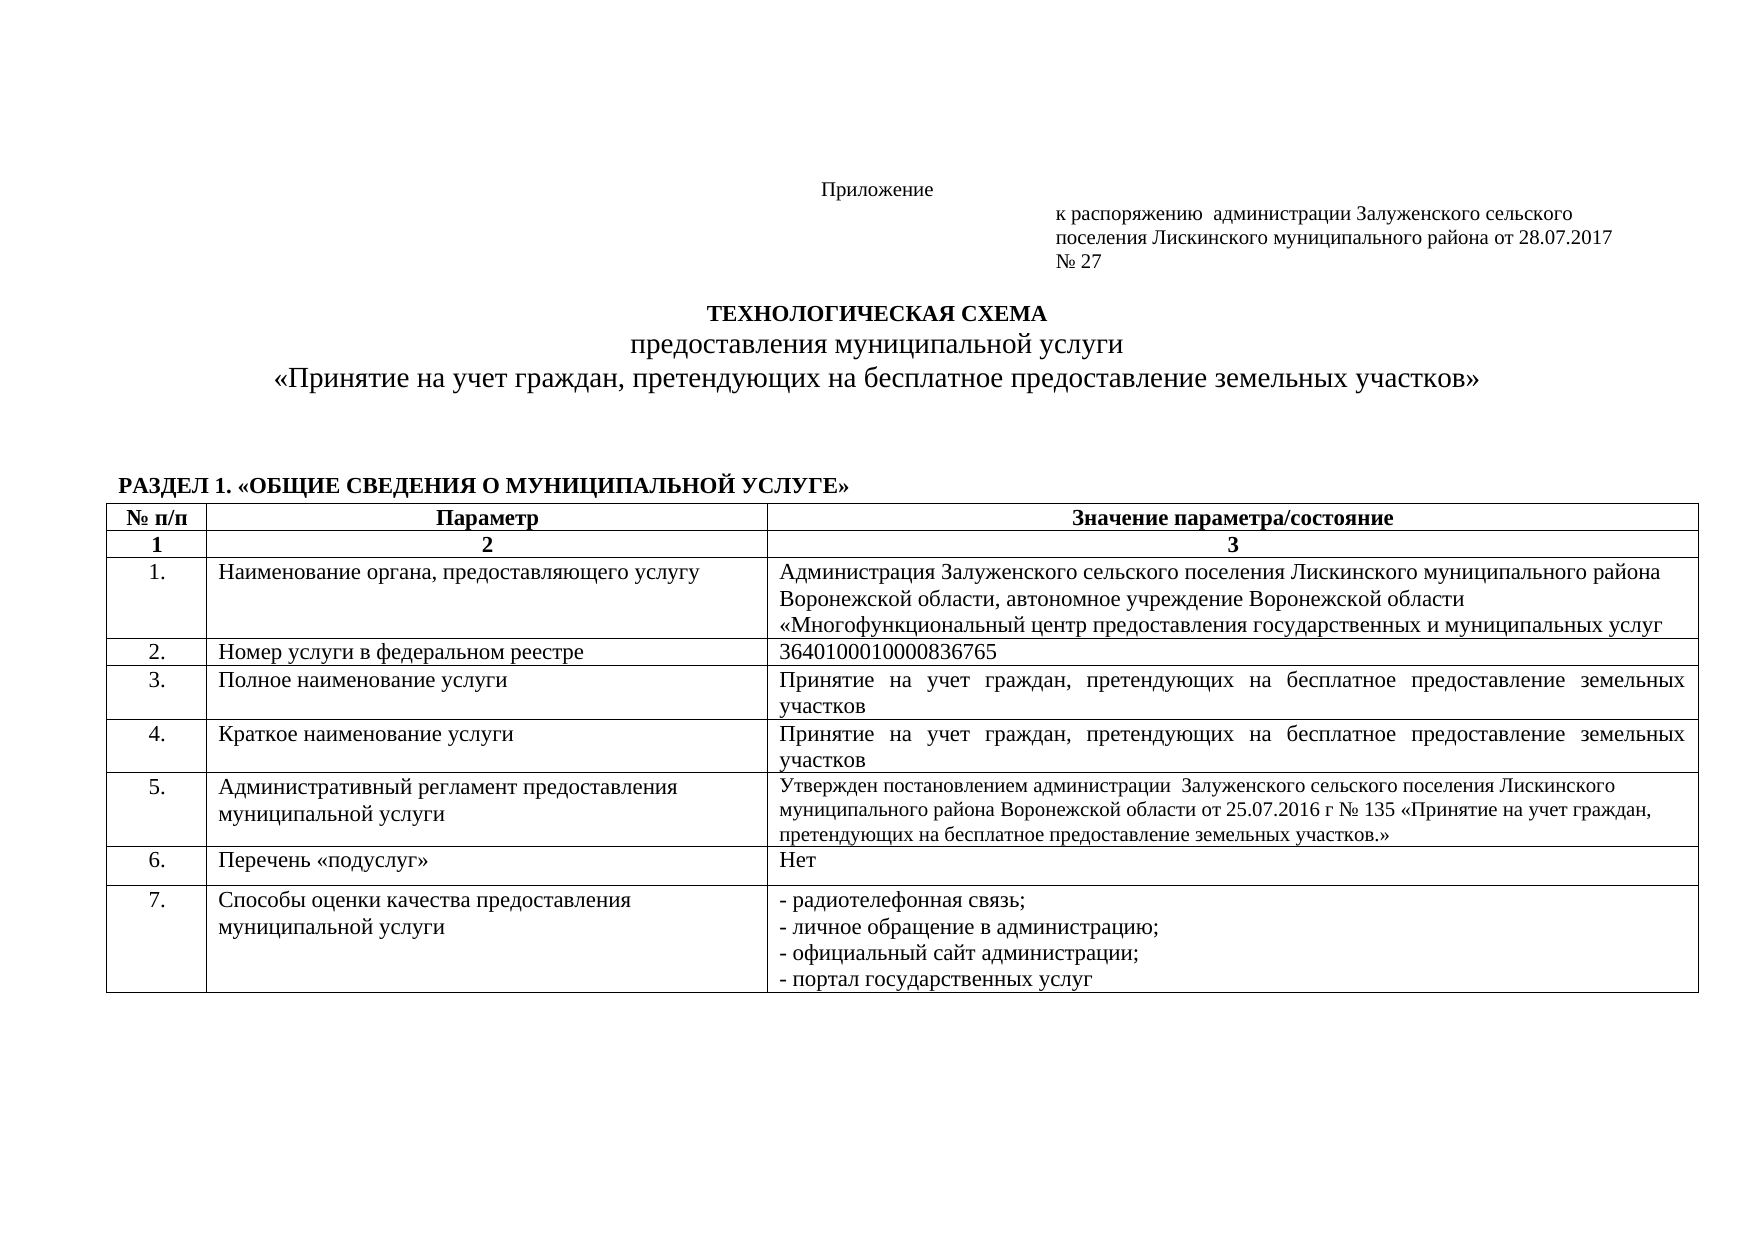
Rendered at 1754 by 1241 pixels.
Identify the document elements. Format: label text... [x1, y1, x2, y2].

subtitle РАЗДЕЛ 1. «ОБЩИЕ СВЕДЕНИЯ О МУНИЦИПАЛЬНОЙ УСЛУГЕ» [118, 472, 1636, 499]
table_cell 2. [107, 639, 206, 665]
table_cell Принятие на учет граждан, претендующих на бесплатное предоставление земельных участков [768, 720, 1698, 772]
table_cell Номер услуги в федеральном реестре [207, 639, 767, 665]
table_cell Способы оценки качества предоставления муниципальной услуги [207, 886, 767, 992]
table_cell 6. [107, 847, 206, 885]
text «Принятие на учет граждан, претендующих на бесплатное предоставление земельных участков» [118, 360, 1636, 393]
table_header № п/п [107, 504, 206, 530]
table_cell 4. [107, 720, 206, 772]
table_cell Перечень «подуслуг» [207, 847, 767, 885]
table_cell 3. [107, 666, 206, 718]
table_cell Краткое наименование услуги [207, 720, 767, 772]
text ТЕХНОЛОГИЧЕСКАЯ СХЕМА [118, 300, 1636, 326]
table_cell 1 [107, 531, 206, 557]
table_cell Нет [768, 847, 1698, 885]
table_header Значение параметра/состояние [768, 504, 1698, 530]
table_cell 3640100010000836765 [768, 639, 1698, 665]
table_cell - радиотелефонная связь; - личное обращение в администрацию; - официальный сайт администрации; - портал государственных услуг [768, 886, 1698, 992]
table_cell 1. [107, 558, 206, 637]
text Приложение [118, 177, 1636, 201]
text предоставления муниципальной услуги [118, 326, 1636, 360]
table_cell Полное наименование услуги [207, 666, 767, 718]
text к распоряжению администрации Залуженского сельского поселения Лискинского муниципального района от 28.07.2017 № 27 [1056, 201, 1636, 273]
table_cell 3 [768, 531, 1698, 557]
table_cell Утвержден постановлением администрации Залуженского сельского поселения Лискинского муниципального района Воронежской области от 25.07.2016 г № 135 «Принятие на учет граждан, претендующих на бесплатное предоставление земельных участков.» [768, 773, 1698, 846]
table_cell Принятие на учет граждан, претендующих на бесплатное предоставление земельных участков [768, 666, 1698, 718]
table_cell 7. [107, 886, 206, 992]
table_cell Наименование органа, предоставляющего услугу [207, 558, 767, 637]
table_cell Администрация Залуженского сельского поселения Лискинского муниципального района Воронежской области, автономное учреждение Воронежской области «Многофункциональный центр предоставления государственных и муниципальных услуг [768, 558, 1698, 637]
table_cell 2 [207, 531, 767, 557]
table_header Параметр [207, 504, 767, 530]
table_cell 5. [107, 773, 206, 846]
table_cell Административный регламент предоставления муниципальной услуги [207, 773, 767, 846]
